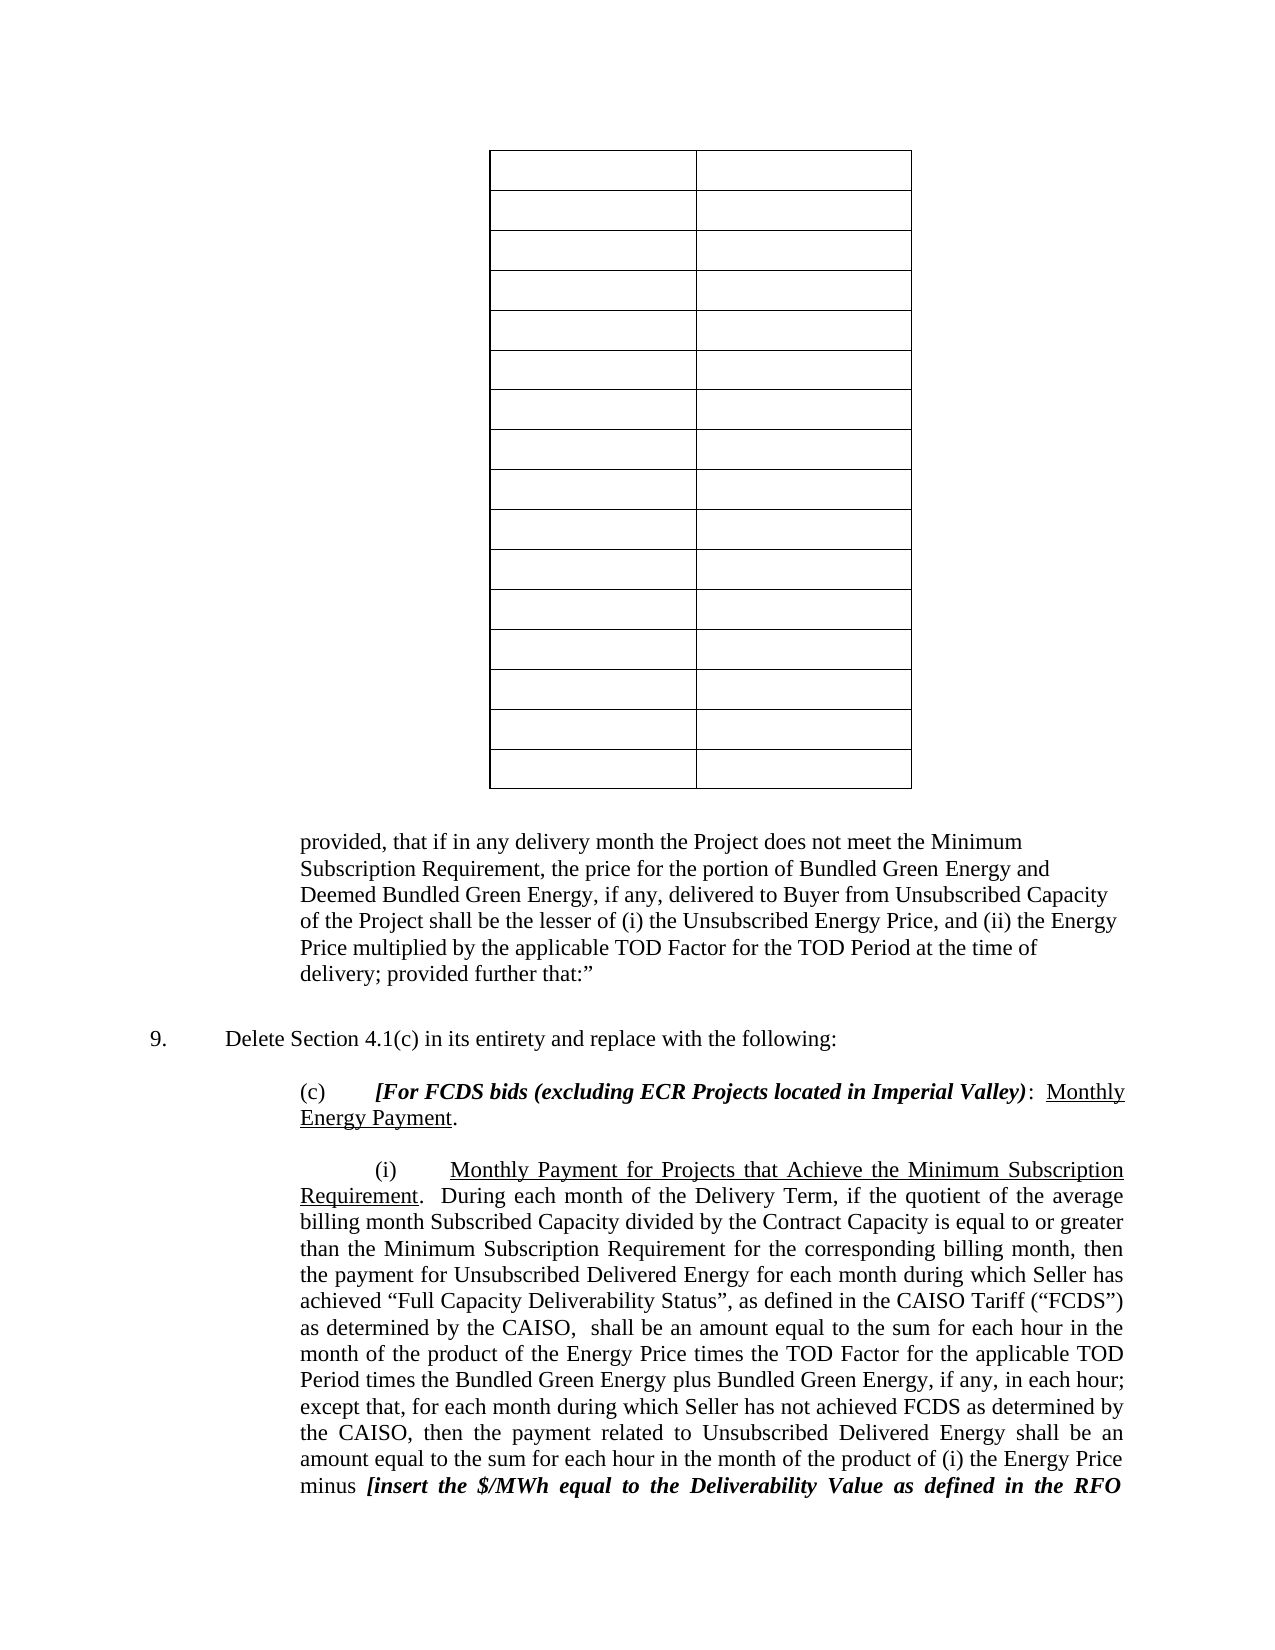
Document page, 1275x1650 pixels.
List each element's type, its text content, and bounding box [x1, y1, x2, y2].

table_cell [491, 191, 696, 230]
table_cell [491, 630, 696, 669]
table_cell [491, 670, 696, 708]
table_cell [697, 710, 911, 748]
table_cell [491, 510, 696, 549]
text provided, that if in any delivery month the Project does not meet the Minimum Subscription Requirement, the price for the portion of Bundled Green Energy and Deemed Bundled Green Energy, if any, delivered to Buyer from Unsubscribed Capacity of the Project shall be the lesser of (i) the Unsubscribed Energy Price, and (ii) the Energy Price multiplied by the applicable TOD Factor for the TOD Period at the time of delivery; provided further that:” [300, 828, 1125, 986]
table_cell [697, 311, 911, 349]
table_cell [697, 271, 911, 309]
table_cell [697, 750, 911, 788]
table_cell [697, 670, 911, 708]
table_cell [697, 191, 911, 230]
table_cell [697, 550, 911, 589]
table_cell [697, 430, 911, 469]
table_cell [491, 351, 696, 389]
table_cell [491, 470, 696, 509]
table_cell [491, 311, 696, 349]
table_cell [491, 550, 696, 589]
table_cell [491, 390, 696, 429]
table_cell [491, 151, 696, 190]
table_cell [491, 430, 696, 469]
table_cell [697, 351, 911, 389]
table_cell [697, 231, 911, 270]
table_cell [697, 390, 911, 429]
table_cell [697, 151, 911, 190]
table_cell [697, 590, 911, 629]
table_cell [697, 470, 911, 509]
table_cell [491, 271, 696, 309]
table_cell [491, 750, 696, 788]
table_cell [491, 231, 696, 270]
subtitle (c) [For FCDS bids (excluding ECR Projects located in Imperial Valley): Monthly Energy Payment. [300, 1078, 1125, 1131]
table_cell [491, 590, 696, 629]
table_cell [697, 630, 911, 669]
table_cell [697, 510, 911, 549]
list Delete Section 4.1(c) in its entirety and replace with the following: [150, 1025, 1125, 1052]
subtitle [300, 1156, 1125, 1498]
table_cell [491, 710, 696, 748]
